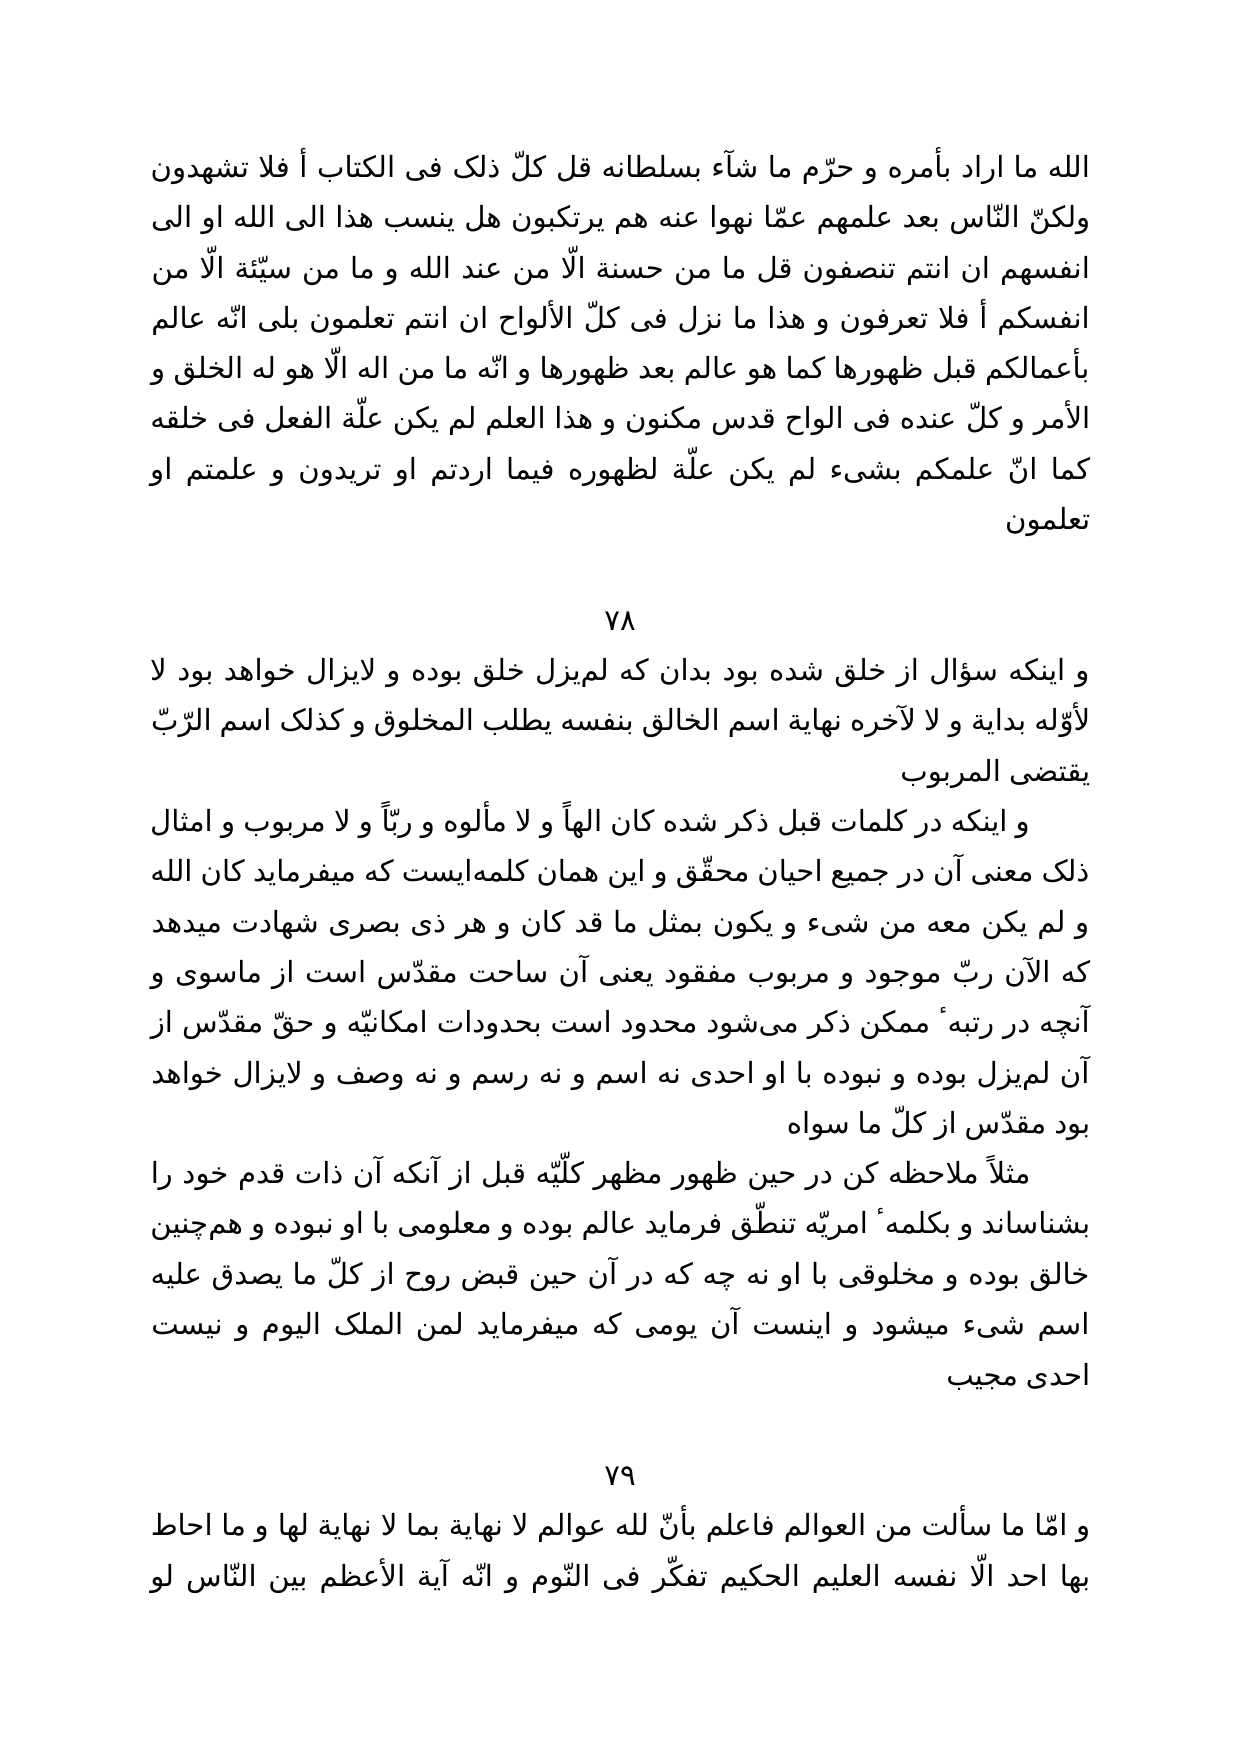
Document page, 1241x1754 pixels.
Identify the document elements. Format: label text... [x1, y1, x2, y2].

text مثلاً ملاحظه کن در حین ظهور مظهر کلّیّه قبل از آنکه آن ذات قدم خود را بشناساند و بکلمهٴ امریّه تنطّق فرماید عالم بوده و معلومی با او نبوده و هم‌چنین خالق بوده و مخلوقی با او نه چه که در آن حین قبض روح از کلّ ما یصدق علیه اسم شیء میشود و اینست آن یومی که میفرماید لمن الملک الیوم و نیست احدی مجیب [150, 1156, 1090, 1391]
text ۷۸ [150, 603, 1090, 636]
text و اینکه در کلمات قبل ذکر شده کان الهاً و لا مألوه و ربّاً و لا مربوب و امثال ذلک معنی آن در جمیع احیان محقّق و این همان کلمه‌ایست که میفرماید کان الله و لم یکن معه من شیء و یکون بمثل ما قد کان و هر ذی بصری شهادت میدهد که الآن ربّ موجود و مربوب مفقود یعنی آن ساحت مقدّس است از ماسوی و آنچه در رتبهٴ ممکن ذکر می‌شود محدود است بحدودات امکانیّه و حقّ مقدّس از آن لم‌یزل بوده و نبوده با او احدی نه اسم و نه رسم و نه وصف و لایزال خواهد بود مقدّس از کلّ ما سواه [150, 804, 1090, 1139]
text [150, 1508, 1090, 1592]
text ۷۹ [150, 1458, 1090, 1492]
text و اینکه سؤال از خلق شده بود بدان که لم‌یزل خلق بوده و لایزال خواهد بود لا لأوّله بدایة و لا لآخره نهایة اسم الخالق بنفسه یطلب المخلوق و کذلک اسم الرّبّ یقتضی المربوب [150, 653, 1090, 787]
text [150, 150, 1090, 536]
